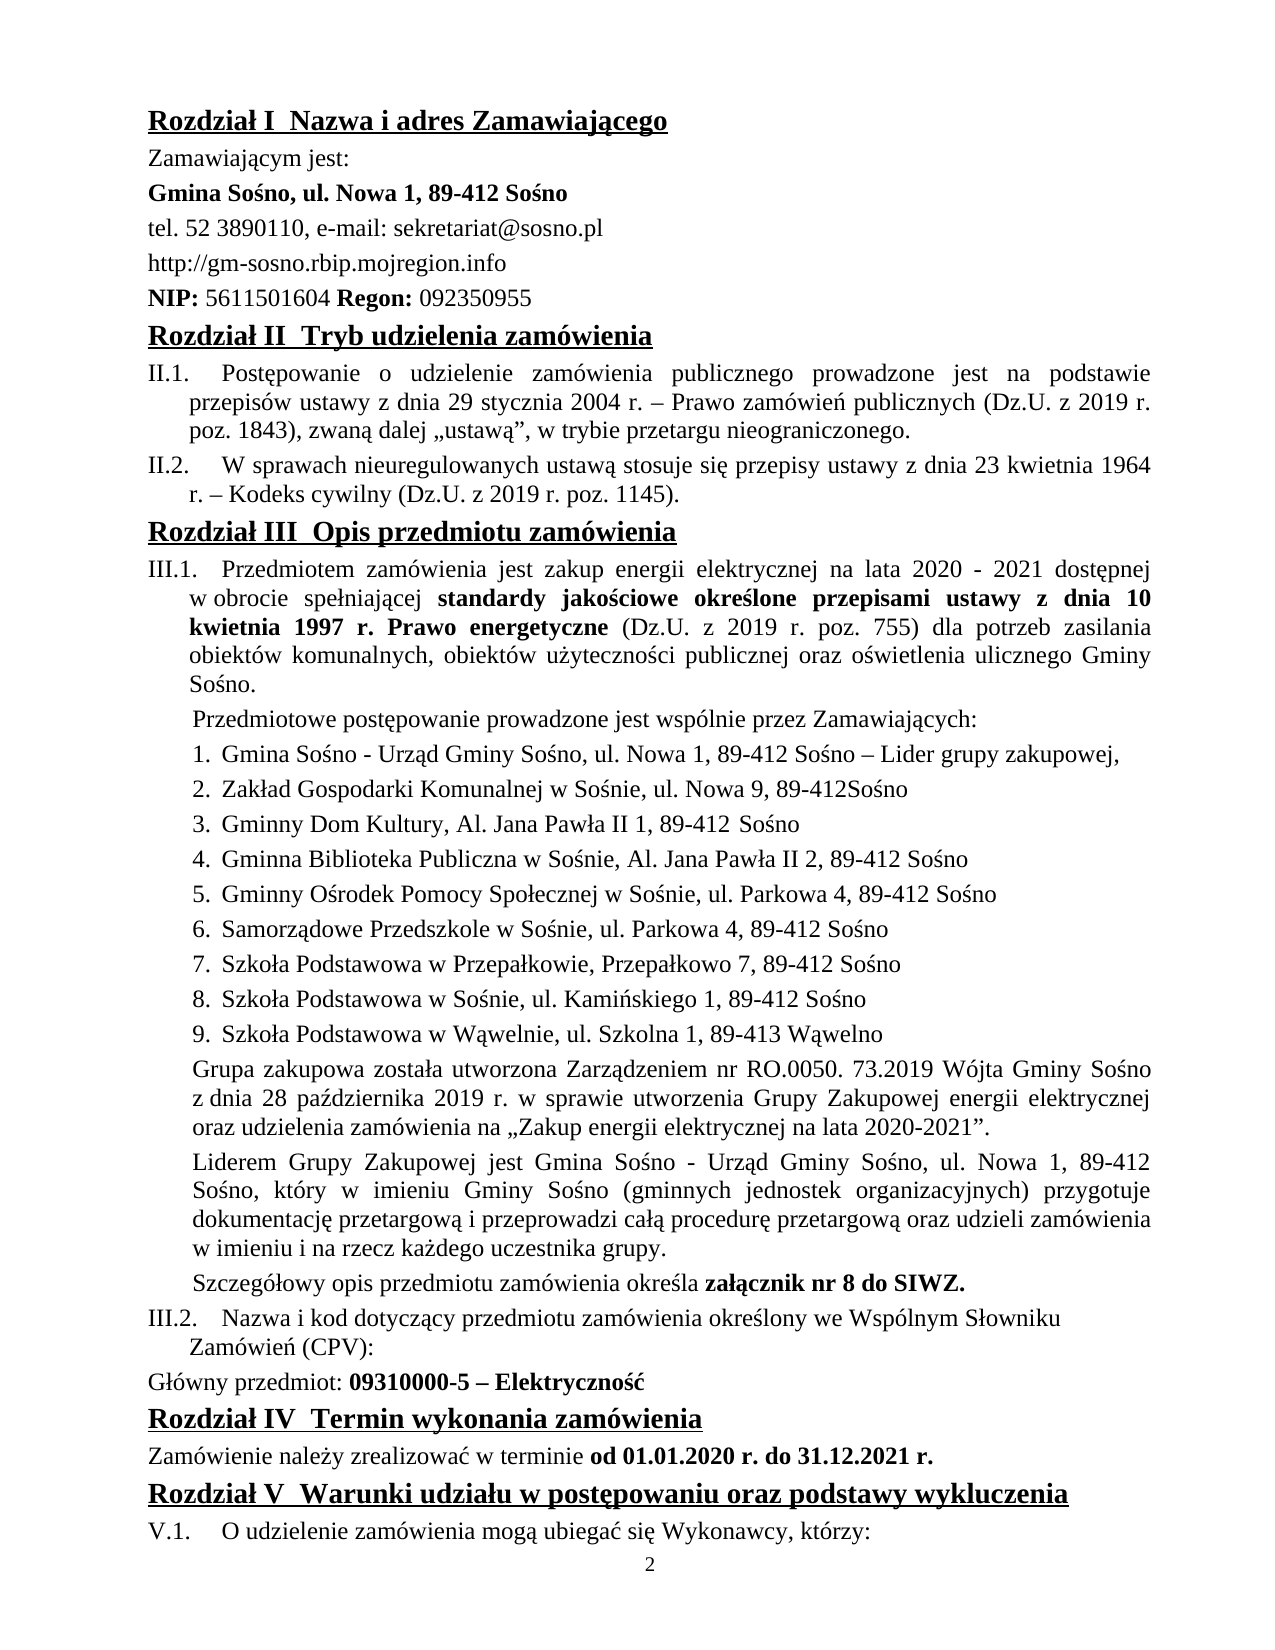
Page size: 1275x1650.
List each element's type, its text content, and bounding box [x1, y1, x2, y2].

text 3. Gminny Dom Kultury, Al. Jana Pawła II 1, 89-412 Sośno [189, 809, 1152, 838]
text Zamawiającym jest: [148, 143, 1152, 172]
text tel. 52 3890110, e-mail: sekretariat@sosno.pl [148, 213, 1152, 242]
text 6. Samorządowe Przedszkole w Sośnie, ul. Parkowa 4, 89-412 Sośno [189, 914, 1152, 943]
text Liderem Grupy Zakupowej jest Gmina Sośno - Urząd Gminy Sośno, ul. Nowa 1, 89-412 Sośno, który w imieniu Gminy Sośno (gminnych jednostek organizacyjnych) przygotuje dokumentację przetargową i przeprowadzi całą procedurę przetargową oraz udzieli zamówienia w imieniu i na rzecz każdego uczestnika grupy. [192, 1147, 1152, 1262]
text NIP: 5611501604 Regon: 092350955 [148, 283, 1152, 312]
text 8. Szkoła Podstawowa w Sośnie, ul. Kamińskiego 1, 89-412 Sośno [189, 984, 1152, 1013]
subtitle Tryb udzielenia zamówienia [148, 318, 1152, 352]
text Szczegółowy opis przedmiotu zamówienia określa załącznik nr 8 do SIWZ. [192, 1268, 1152, 1297]
subtitle Warunki udziału w postępowaniu oraz podstawy wykluczenia [148, 1476, 1152, 1510]
list Przedmiotem zamówienia jest zakup energii elektrycznej na lata 2020 - 2021 dostępnej w obrocie spełniającej standardy jakościowe określone przepisami ustawy z dnia 10 kwietnia 1997 r. Prawo energetyczne (Dz.U. z 2019 r. poz. 755) dla potrzeb zasilania obiektów komunalnych, obiektów użyteczności publicznej oraz oświetlenia ulicznego Gminy Sośno. [148, 554, 1152, 698]
text Gmina Sośno, ul. Nowa 1, 89-412 Sośno [148, 178, 1152, 207]
subtitle Opis przedmiotu zamówienia [148, 514, 1152, 548]
text Główny przedmiot: 09310000-5 – Elektryczność [148, 1367, 1152, 1395]
text 4. Gminna Biblioteka Publiczna w Sośnie, Al. Jana Pawła II 2, 89-412 Sośno [189, 844, 1152, 873]
text 9. Szkoła Podstawowa w Wąwelnie, ul. Szkolna 1, 89-413 Wąwelno [189, 1019, 1152, 1048]
subtitle W sprawach nieuregulowanych ustawą stosuje się przepisy ustawy z dnia 23 kwietnia 1964 r. – Kodeks cywilny (Dz.U. z 2019 r. poz. 1145). [148, 451, 1152, 508]
text http://gm-sosno.rbip.mojregion.info [148, 248, 1152, 277]
text Zamówienie należy zrealizować w terminie od 01.01.2020 r. do 31.12.2021 r. [148, 1441, 1152, 1470]
text 1. Gmina Sośno - Urząd Gminy Sośno, ul. Nowa 1, 89-412 Sośno – Lider grupy zakupowej, [189, 739, 1152, 768]
subtitle Nazwa i adres Zamawiającego [148, 103, 1152, 137]
list Nazwa i kod dotyczący przedmiotu zamówienia określony we Wspólnym Słowniku Zamówień (CPV): [148, 1303, 1152, 1360]
text Przedmiotowe postępowanie prowadzone jest wspólnie przez Zamawiających: [189, 704, 1152, 733]
subtitle Postępowanie o udzielenie zamówienia publicznego prowadzone jest na podstawie przepisów ustawy z dnia 29 stycznia 2004 r. – Prawo zamówień publicznych (Dz.U. z 2019 r. poz. 1843), zwaną dalej „ustawą”, w trybie przetargu nieograniczonego. [148, 358, 1152, 444]
subtitle Termin wykonania zamówienia [148, 1402, 1152, 1435]
text 2. Zakład Gospodarki Komunalnej w Sośnie, ul. Nowa 9, 89-412Sośno [189, 774, 1152, 803]
text Grupa zakupowa została utworzona Zarządzeniem nr RO.0050. 73.2019 Wójta Gminy Sośno z dnia 28 października 2019 r. w sprawie utworzenia Grupy Zakupowej energii elektrycznej oraz udzielenia zamówienia na „Zakup energii elektrycznej na lata 2020-2021”. [192, 1054, 1152, 1140]
list O udzielenie zamówienia mogą ubiegać się Wykonawcy, którzy: [148, 1516, 1152, 1545]
text 5. Gminny Ośrodek Pomocy Społecznej w Sośnie, ul. Parkowa 4, 89-412 Sośno [189, 879, 1152, 908]
text 7. Szkoła Podstawowa w Przepałkowie, Przepałkowo 7, 89-412 Sośno [189, 949, 1152, 978]
